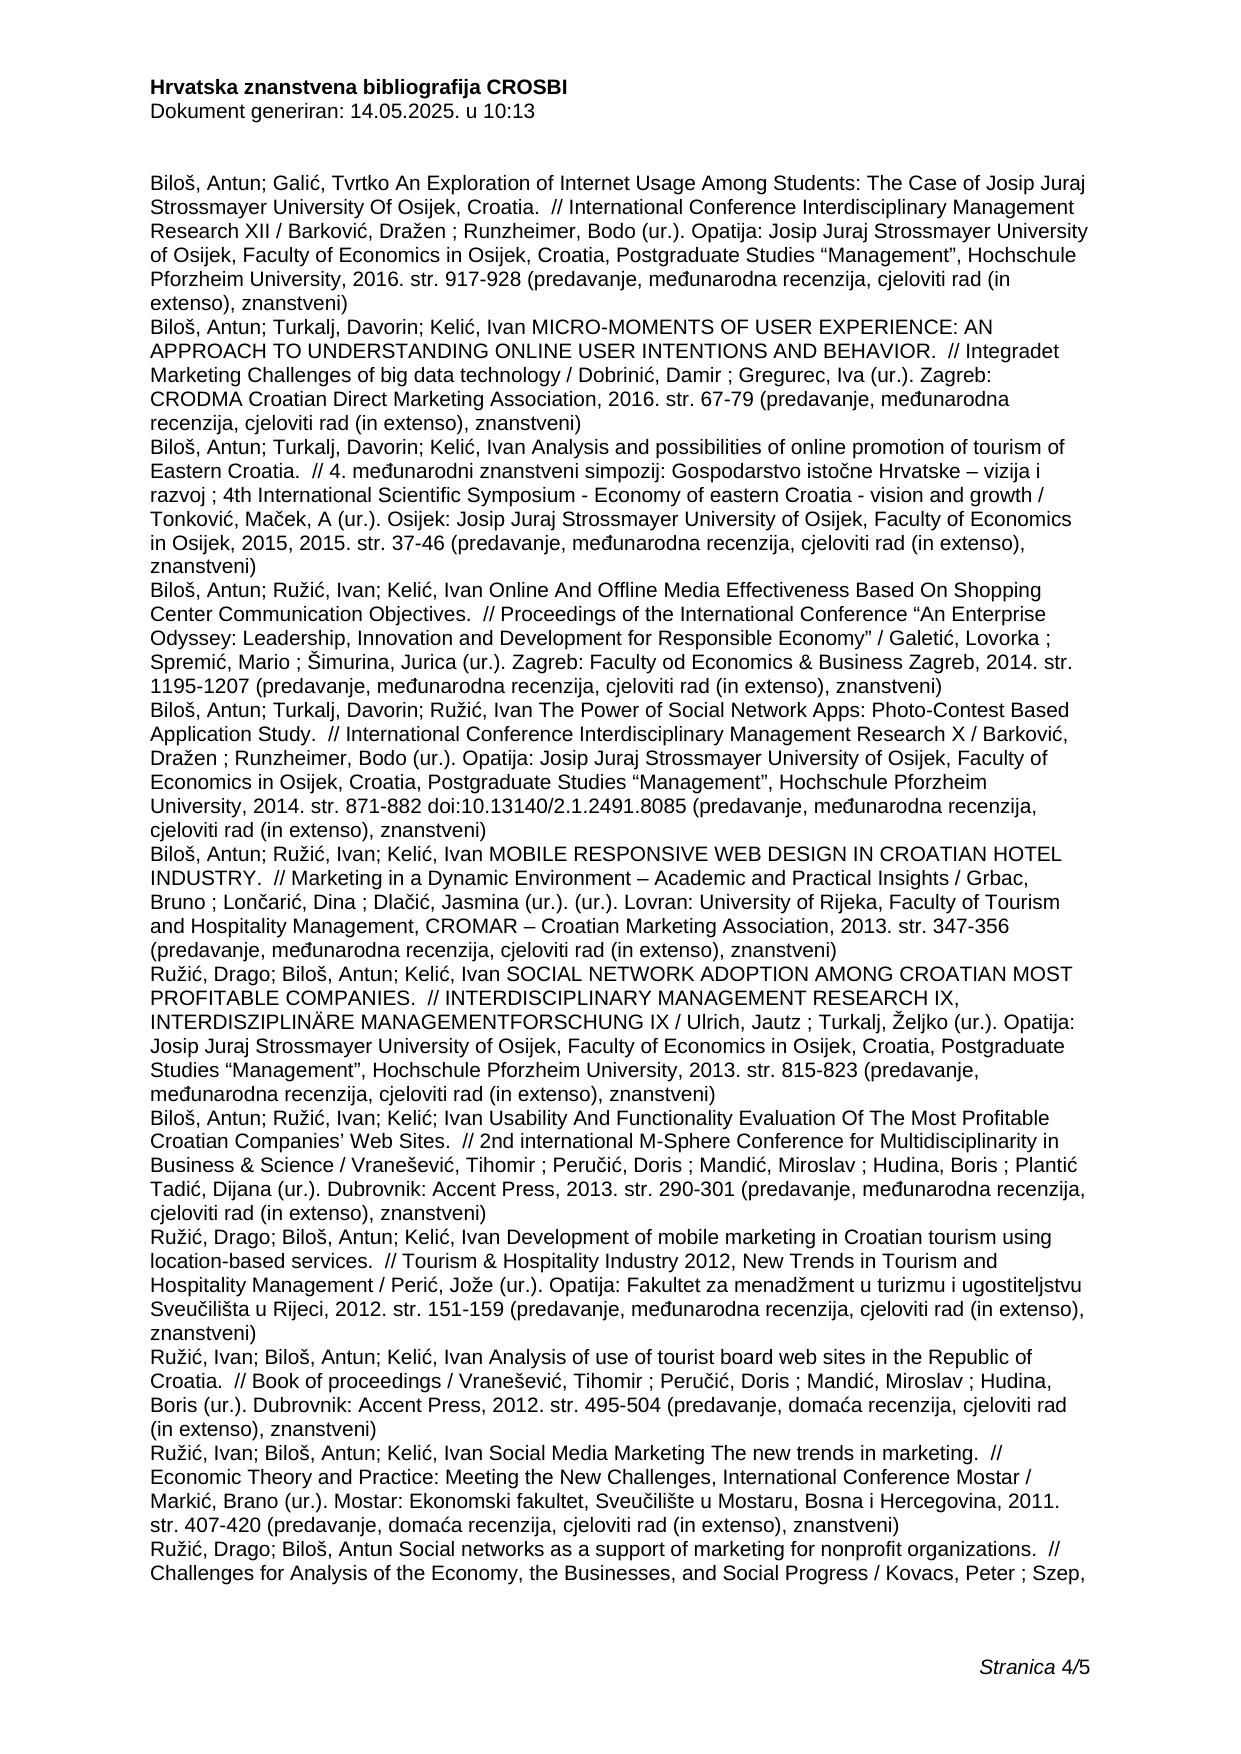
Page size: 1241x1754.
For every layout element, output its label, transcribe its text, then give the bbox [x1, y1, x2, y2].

text Biloš, Antun; Ružić, Ivan; Kelić; Ivan [150, 1105, 1090, 1225]
text Biloš, Antun; Turkalj, Davorin; Kelić, Ivan [150, 315, 1090, 434]
text Biloš, Antun; Ružić, Ivan; Kelić, Ivan [150, 578, 1090, 698]
text Ružić, Drago; Biloš, Antun; Kelić, Ivan [150, 1225, 1090, 1345]
text Ružić, Ivan; Biloš, Antun; Kelić, Ivan [150, 1345, 1090, 1441]
text Biloš, Antun; Turkalj, Davorin; Ružić, Ivan [150, 698, 1090, 842]
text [150, 1537, 1090, 1584]
text Biloš, Antun; Ružić, Ivan; Kelić, Ivan [150, 842, 1090, 962]
text Ružić, Ivan; Biloš, Antun; Kelić, Ivan [150, 1441, 1090, 1537]
text Biloš, Antun; Galić, Tvrtko [150, 171, 1090, 315]
text Ružić, Drago; Biloš, Antun; Kelić, Ivan [150, 962, 1090, 1105]
text Biloš, Antun; Turkalj, Davorin; Kelić, Ivan [150, 434, 1090, 578]
